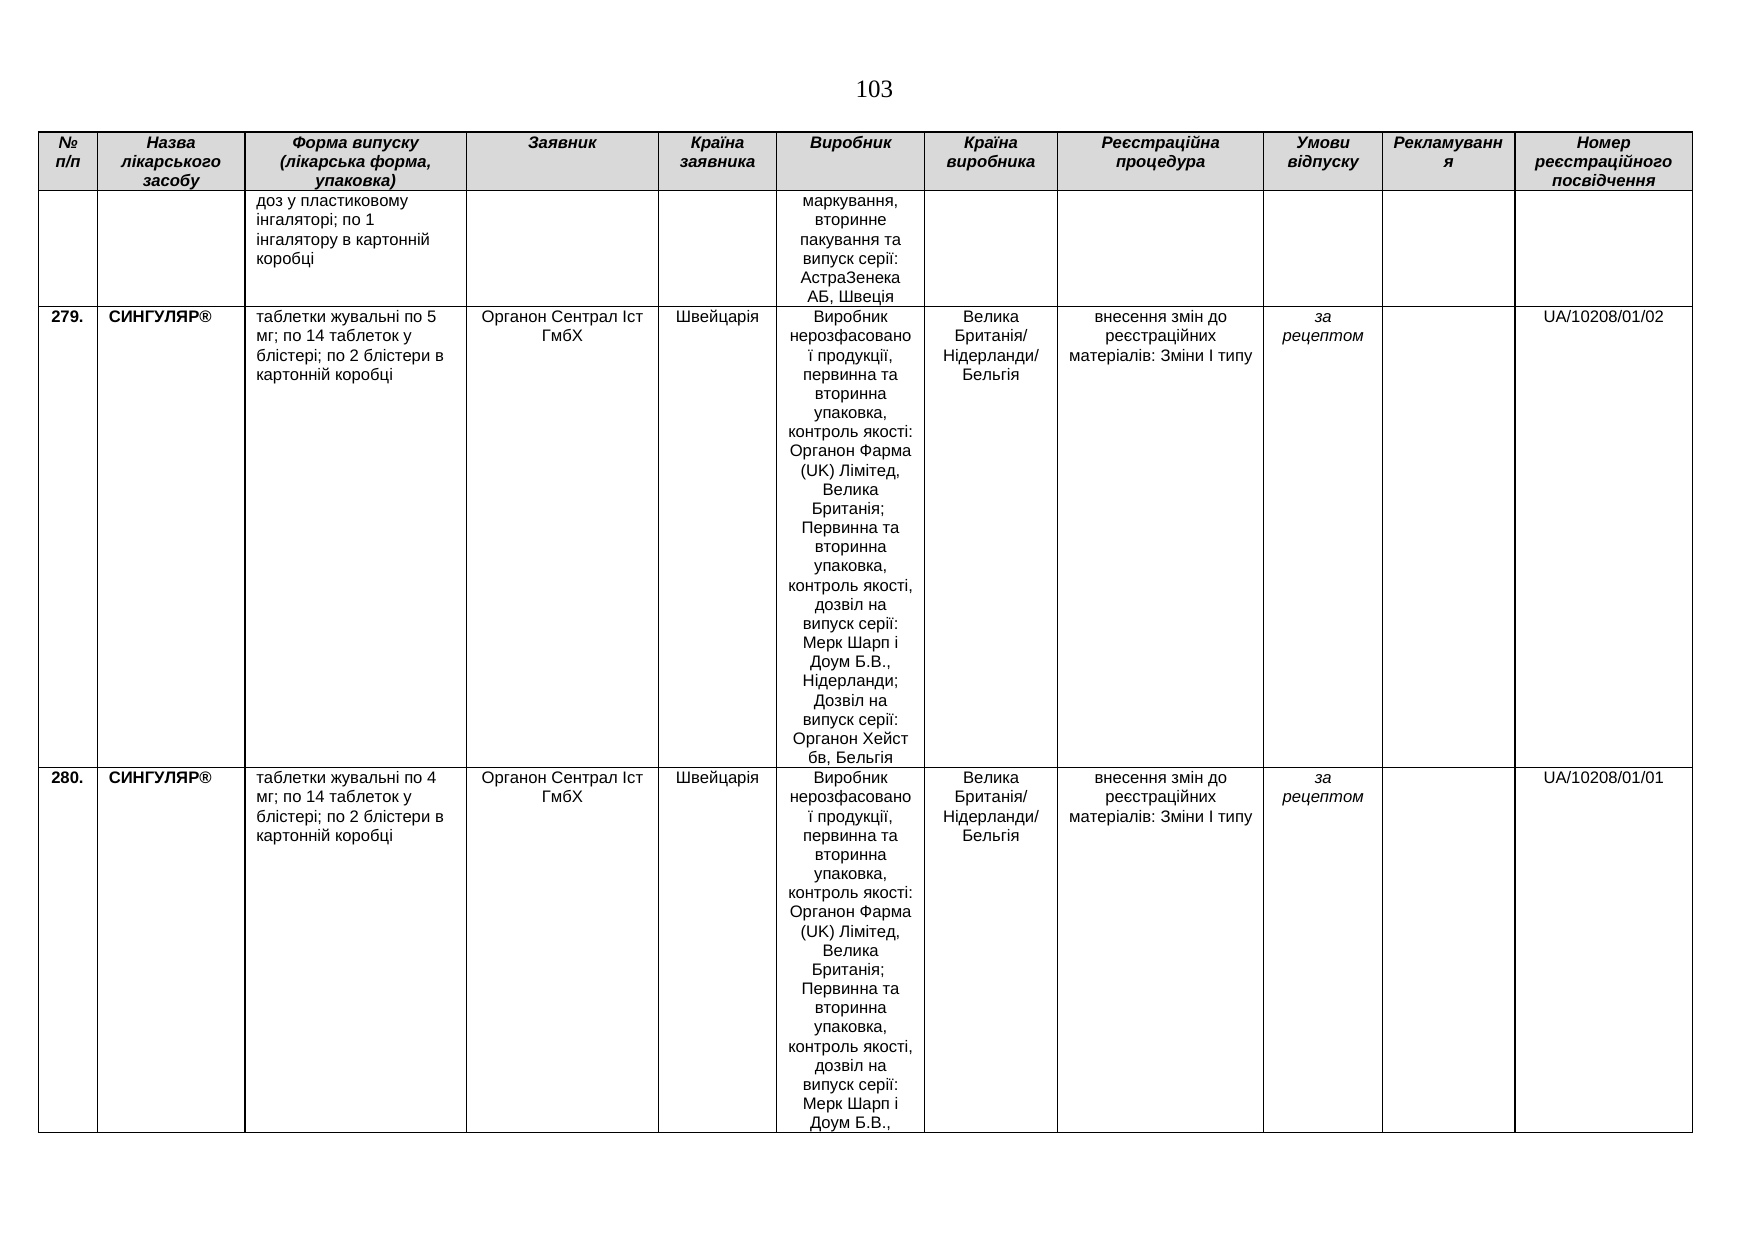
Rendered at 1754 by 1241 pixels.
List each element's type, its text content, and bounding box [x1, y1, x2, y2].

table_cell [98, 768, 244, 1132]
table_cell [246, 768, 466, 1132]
table_header Форма випуску (лікарська форма, упаковка) [246, 133, 466, 190]
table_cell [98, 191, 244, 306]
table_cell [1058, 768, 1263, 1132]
table_header Назва лікарського засобу [98, 133, 244, 190]
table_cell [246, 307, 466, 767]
table_header Заявник [467, 133, 658, 190]
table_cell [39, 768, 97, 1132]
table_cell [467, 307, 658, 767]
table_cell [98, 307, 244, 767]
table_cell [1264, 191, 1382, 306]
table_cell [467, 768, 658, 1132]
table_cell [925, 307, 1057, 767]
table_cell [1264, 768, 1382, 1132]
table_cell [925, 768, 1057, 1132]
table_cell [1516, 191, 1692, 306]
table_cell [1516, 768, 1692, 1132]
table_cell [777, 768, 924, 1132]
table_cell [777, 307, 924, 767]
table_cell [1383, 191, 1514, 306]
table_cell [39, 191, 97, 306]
table_header Реєстраційна процедура [1058, 133, 1263, 190]
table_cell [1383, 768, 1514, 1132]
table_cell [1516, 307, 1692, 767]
table_header Країна заявника [659, 133, 776, 190]
table_header Виробник [777, 133, 924, 190]
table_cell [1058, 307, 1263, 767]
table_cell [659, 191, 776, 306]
table_header Країна виробника [925, 133, 1057, 190]
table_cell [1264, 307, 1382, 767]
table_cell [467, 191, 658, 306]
table_header Рекламування [1383, 133, 1514, 190]
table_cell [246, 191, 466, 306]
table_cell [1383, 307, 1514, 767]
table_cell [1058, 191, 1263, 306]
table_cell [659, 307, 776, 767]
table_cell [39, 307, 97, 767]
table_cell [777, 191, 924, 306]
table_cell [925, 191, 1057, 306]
table_header № п/п [39, 133, 97, 190]
table_header Умови відпуску [1264, 133, 1382, 190]
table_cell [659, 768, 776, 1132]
table_header Номер реєстраційного посвідчення [1516, 133, 1692, 190]
